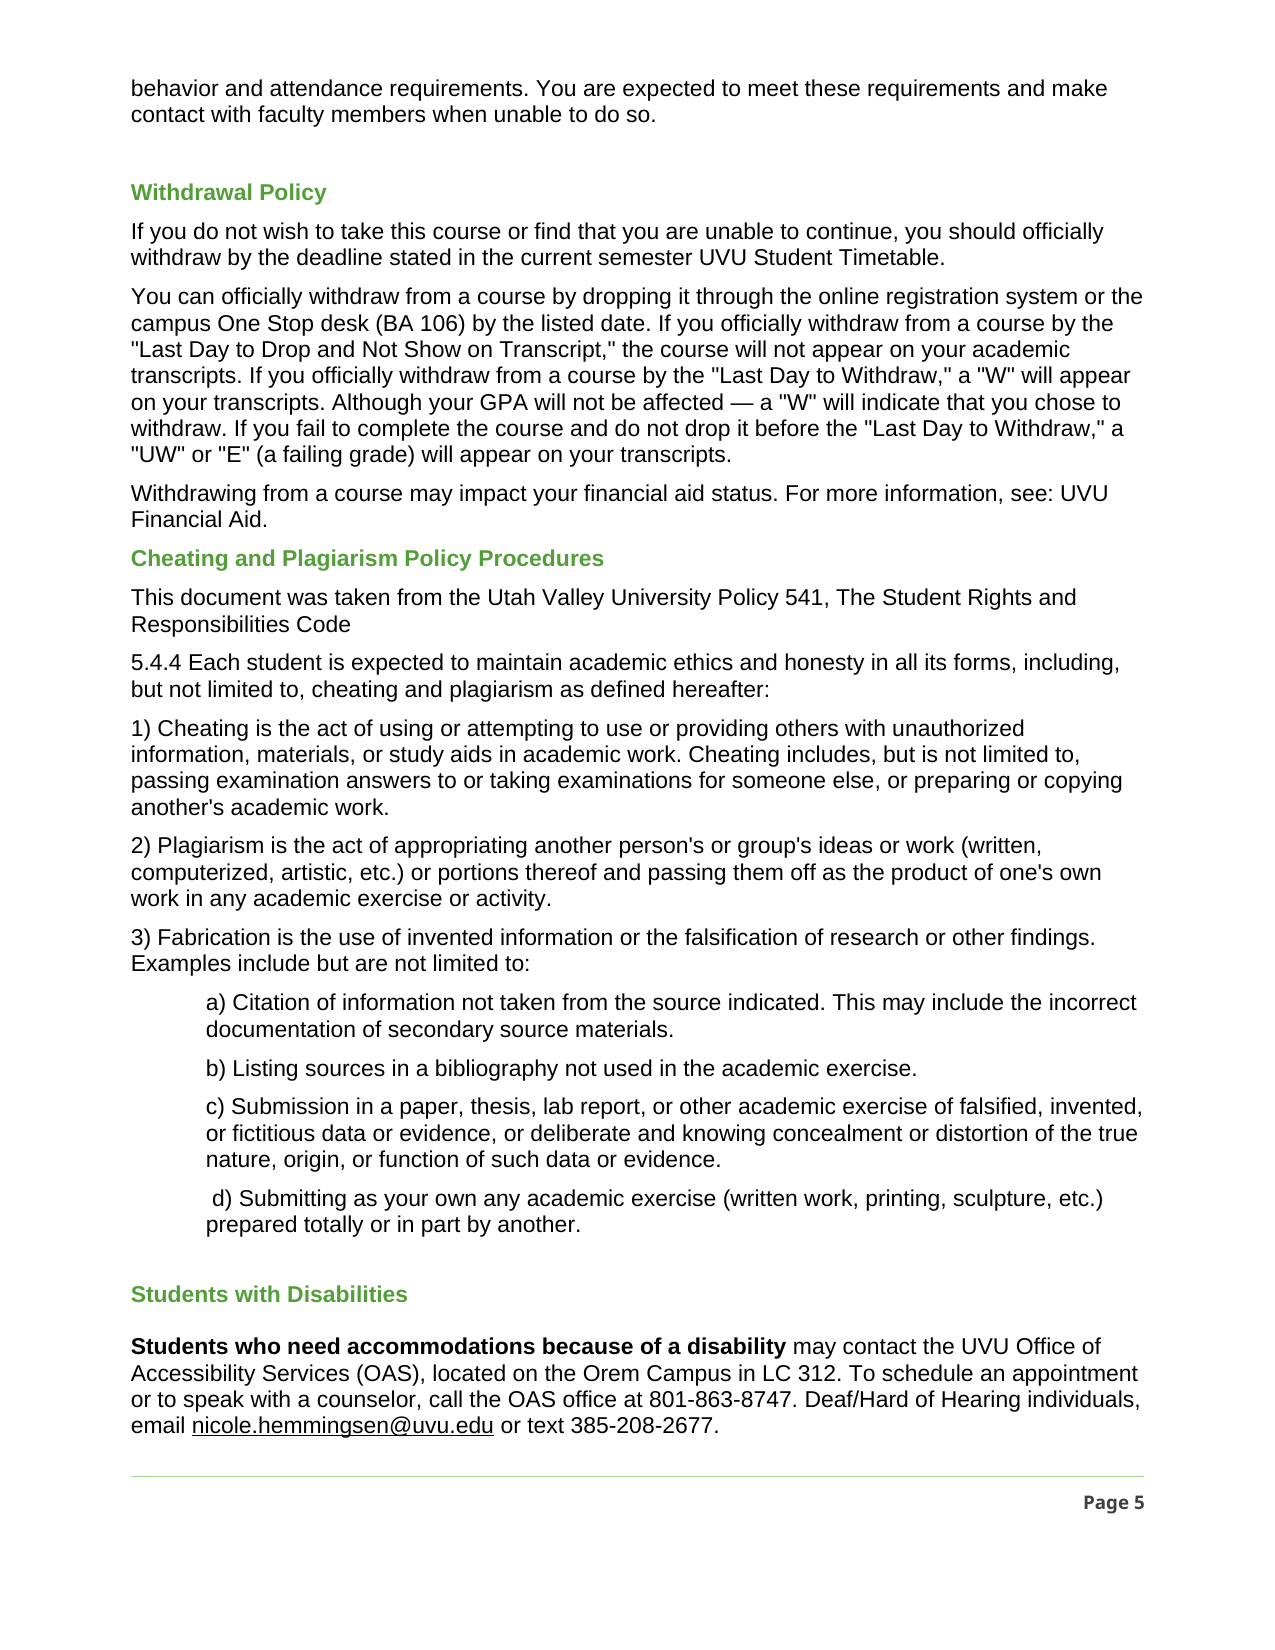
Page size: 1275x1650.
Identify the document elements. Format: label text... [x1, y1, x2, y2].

text d) Submitting as your own any academic exercise (written work, printing, sculpture, etc.) prepared totally or in part by another. [206, 1185, 1144, 1238]
text 3) Fabrication is the use of invented information or the falsification of research or other findings. Examples include but are not limited to: [131, 924, 1144, 977]
text If you do not wish to take this course or find that you are unable to continue, you should officially withdraw by the deadline stated in the current semester UVU Student Timetable. [131, 218, 1144, 271]
text a) Citation of information not taken from the source indicated. This may include the incorrect documentation of secondary source materials. [206, 989, 1144, 1042]
text You can officially withdraw from a course by dropping it through the online registration system or the campus One Stop desk (BA 106) by the listed date. If you officially withdraw from a course by the "Last Day to Drop and Not Show on Transcript," the course will not appear on your academic transcripts. If you officially withdraw from a course by the "Last Day to Withdraw," a "W" will appear on your transcripts. Although your GPA will not be affected — a "W" will indicate that you chose to withdraw. If you fail to complete the course and do not drop it before the "Last Day to Withdraw," a "UW" or "E" (a failing grade) will appear on your transcripts. [131, 283, 1144, 468]
text 2) Plagiarism is the act of appropriating another person's or group's ideas or work (written, computerized, artistic, etc.) or portions thereof and passing them off as the product of one's own work in any academic exercise or activity. [131, 832, 1144, 912]
text b) Listing sources in a bibliography not used in the academic exercise. [206, 1054, 1144, 1081]
text c) Submission in a paper, thesis, lab report, or other academic exercise of falsified, invented, or fictitious data or evidence, or deliberate and knowing concealment or distortion of the true nature, origin, or function of such data or evidence. [206, 1093, 1144, 1172]
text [131, 75, 1144, 128]
text Withdrawal Policy [131, 179, 1144, 205]
text This document was taken from the Utah Valley University Policy 541, The Student Rights and Responsibilities Code [131, 584, 1144, 637]
text 5.4.4 Each student is expected to maintain academic ethics and honesty in all its forms, including, but not limited to, cheating and plagiarism as defined hereafter: [131, 649, 1144, 702]
text Cheating and Plagiarism Policy Procedures [131, 545, 1144, 572]
text 1) Cheating is the act of using or attempting to use or providing others with unauthorized information, materials, or study aids in academic work. Cheating includes, but is not limited to, passing examination answers to or taking examinations for someone else, or preparing or copying another's academic work. [131, 714, 1144, 820]
text Students who need accommodations because of a disability may contact the UVU Office of Accessibility Services (OAS), located on the Orem Campus in LC 312. To schedule an appointment or to speak with a counselor, call the OAS office at 801-863-8747. Deaf/Hard of Hearing individuals, email nicole.hemmingsen@uvu.edu or text 385-208-2677. [131, 1333, 1144, 1439]
text Withdrawing from a course may impact your financial aid status. For more information, see: UVU Financial Aid. [131, 480, 1144, 533]
subtitle Students with Disabilities [131, 1281, 1144, 1307]
